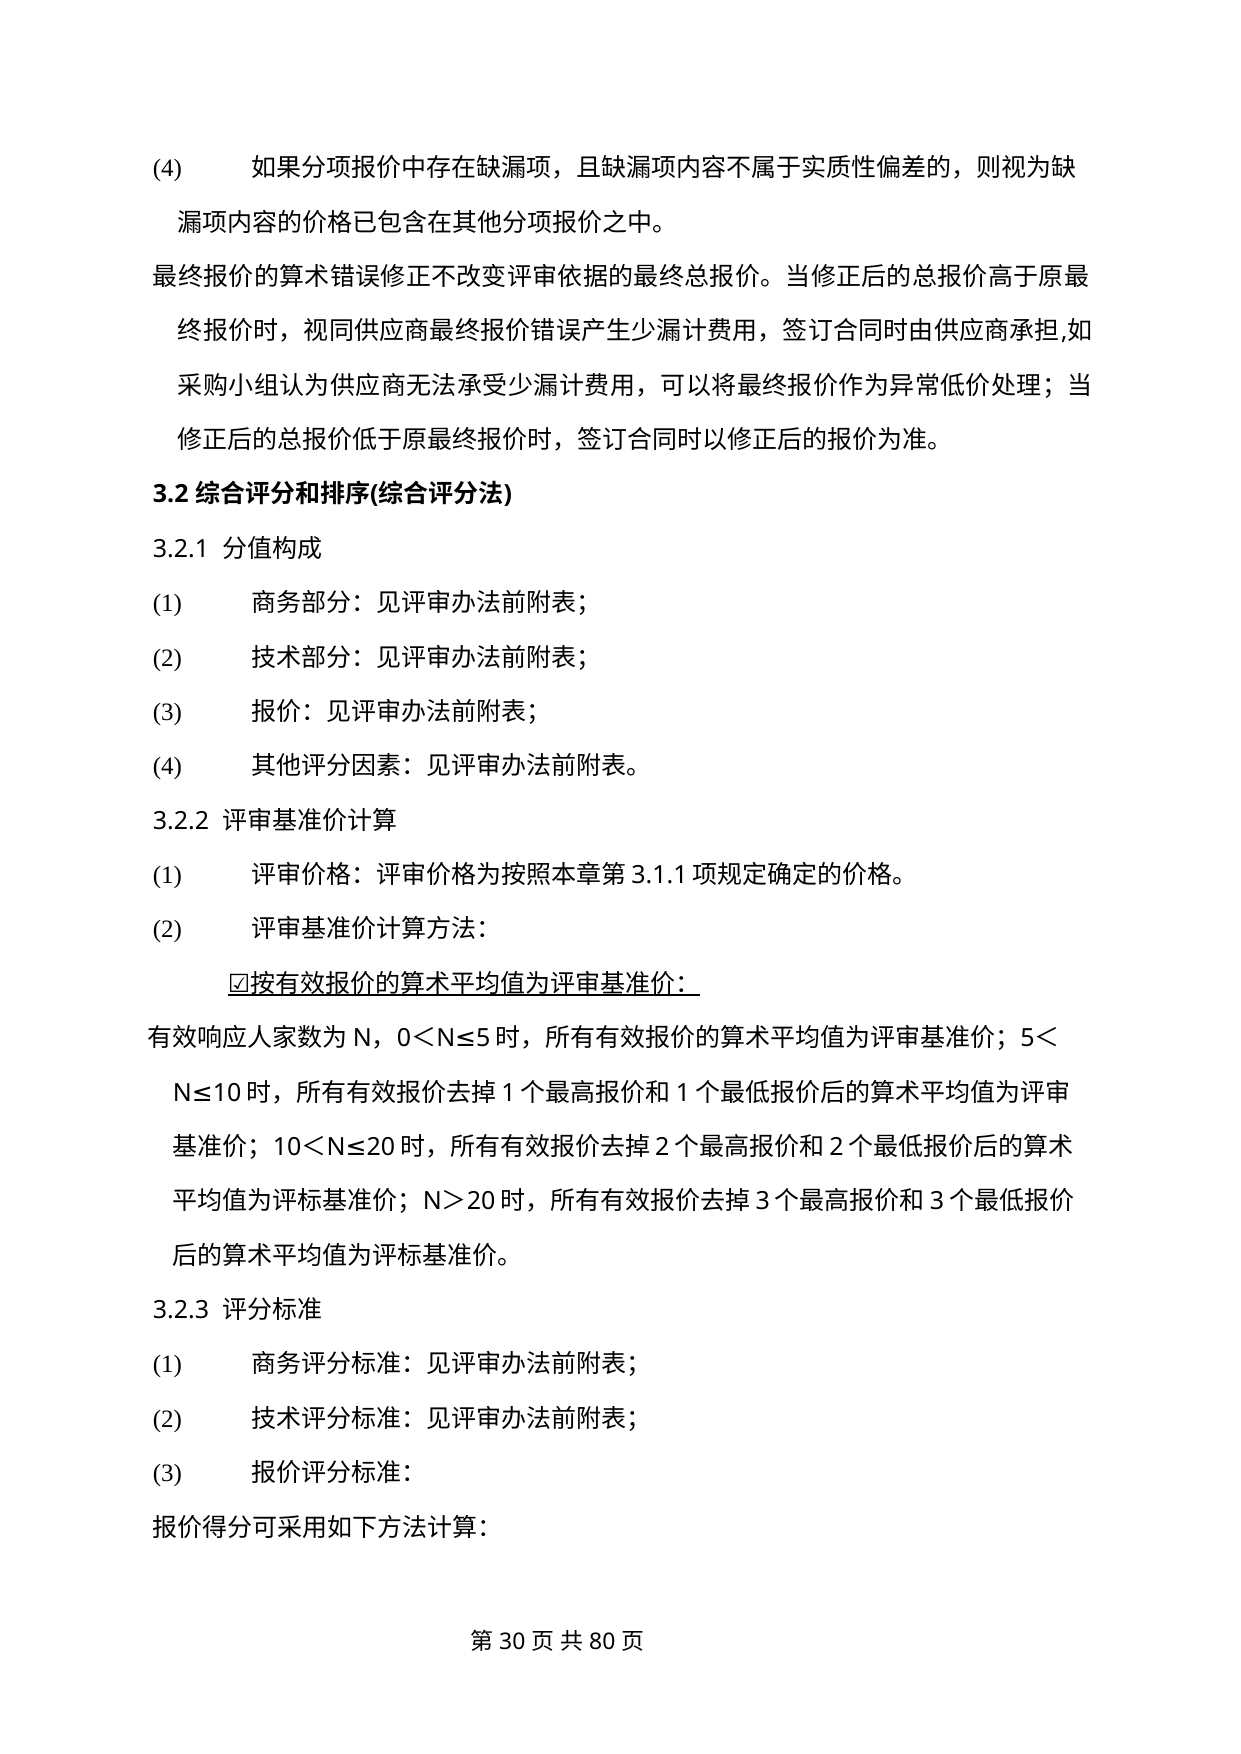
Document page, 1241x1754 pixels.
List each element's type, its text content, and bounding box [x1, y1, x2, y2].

list 报价：见评审办法前附表； [153, 691, 1092, 728]
text 3.2.2 评审基准价计算 [153, 800, 1092, 836]
text 3.2.1 分值构成 [153, 528, 1092, 564]
text 报价得分可采用如下方法计算： [153, 1507, 1092, 1543]
text 最终报价的算术错误修正不改变评审依据的最终总报价。当修正后的总报价高于原最终报价时，视同供应商最终报价错误产生少漏计费用，签订合同时由供应商承担,如采购小组认为供应商无法承受少漏计费用，可以将最终报价作为异常低价处理；当修正后的总报价低于原最终报价时，签订合同时以修正后的报价为准。 [153, 256, 1092, 456]
list 技术部分：见评审办法前附表； [153, 637, 1092, 673]
list 评审价格：评审价格为按照本章第3.1.1项规定确定的价格。 [153, 854, 1092, 891]
list 商务部分：见评审办法前附表； [153, 583, 1092, 619]
list 技术评分标准：见评审办法前附表； [153, 1398, 1092, 1434]
list 其他评分因素：见评审办法前附表。 [153, 746, 1092, 782]
subtitle 有效响应人家数为N，0＜N≤5时，所有有效报价的算术平均值为评审基准价；5＜N≤10时，所有有效报价去掉1个最高报价和1个最低报价后的算术平均值为评审基准价；10＜N≤20时，所有有效报价去掉2个最高报价和2个最低报价后的算术平均值为评标基准价；N＞20时，所有有效报价去掉3个最高报价和3个最低报价后的算术平均值为评标基准价。 [148, 1018, 1092, 1271]
list 如果分项报价中存在缺漏项，且缺漏项内容不属于实质性偏差的，则视为缺漏项内容的价格已包含在其他分项报价之中。 [153, 148, 1092, 238]
list 商务评分标准：见评审办法前附表； [153, 1344, 1092, 1380]
text 3.2.3 评分标准 [153, 1289, 1092, 1326]
text ☑按有效报价的算术平均值为评审基准价： [153, 963, 1092, 999]
text 3.2 综合评分和排序(综合评分法) [153, 474, 1092, 510]
list 评审基准价计算方法： [153, 909, 1092, 945]
list 报价评分标准： [153, 1453, 1092, 1489]
